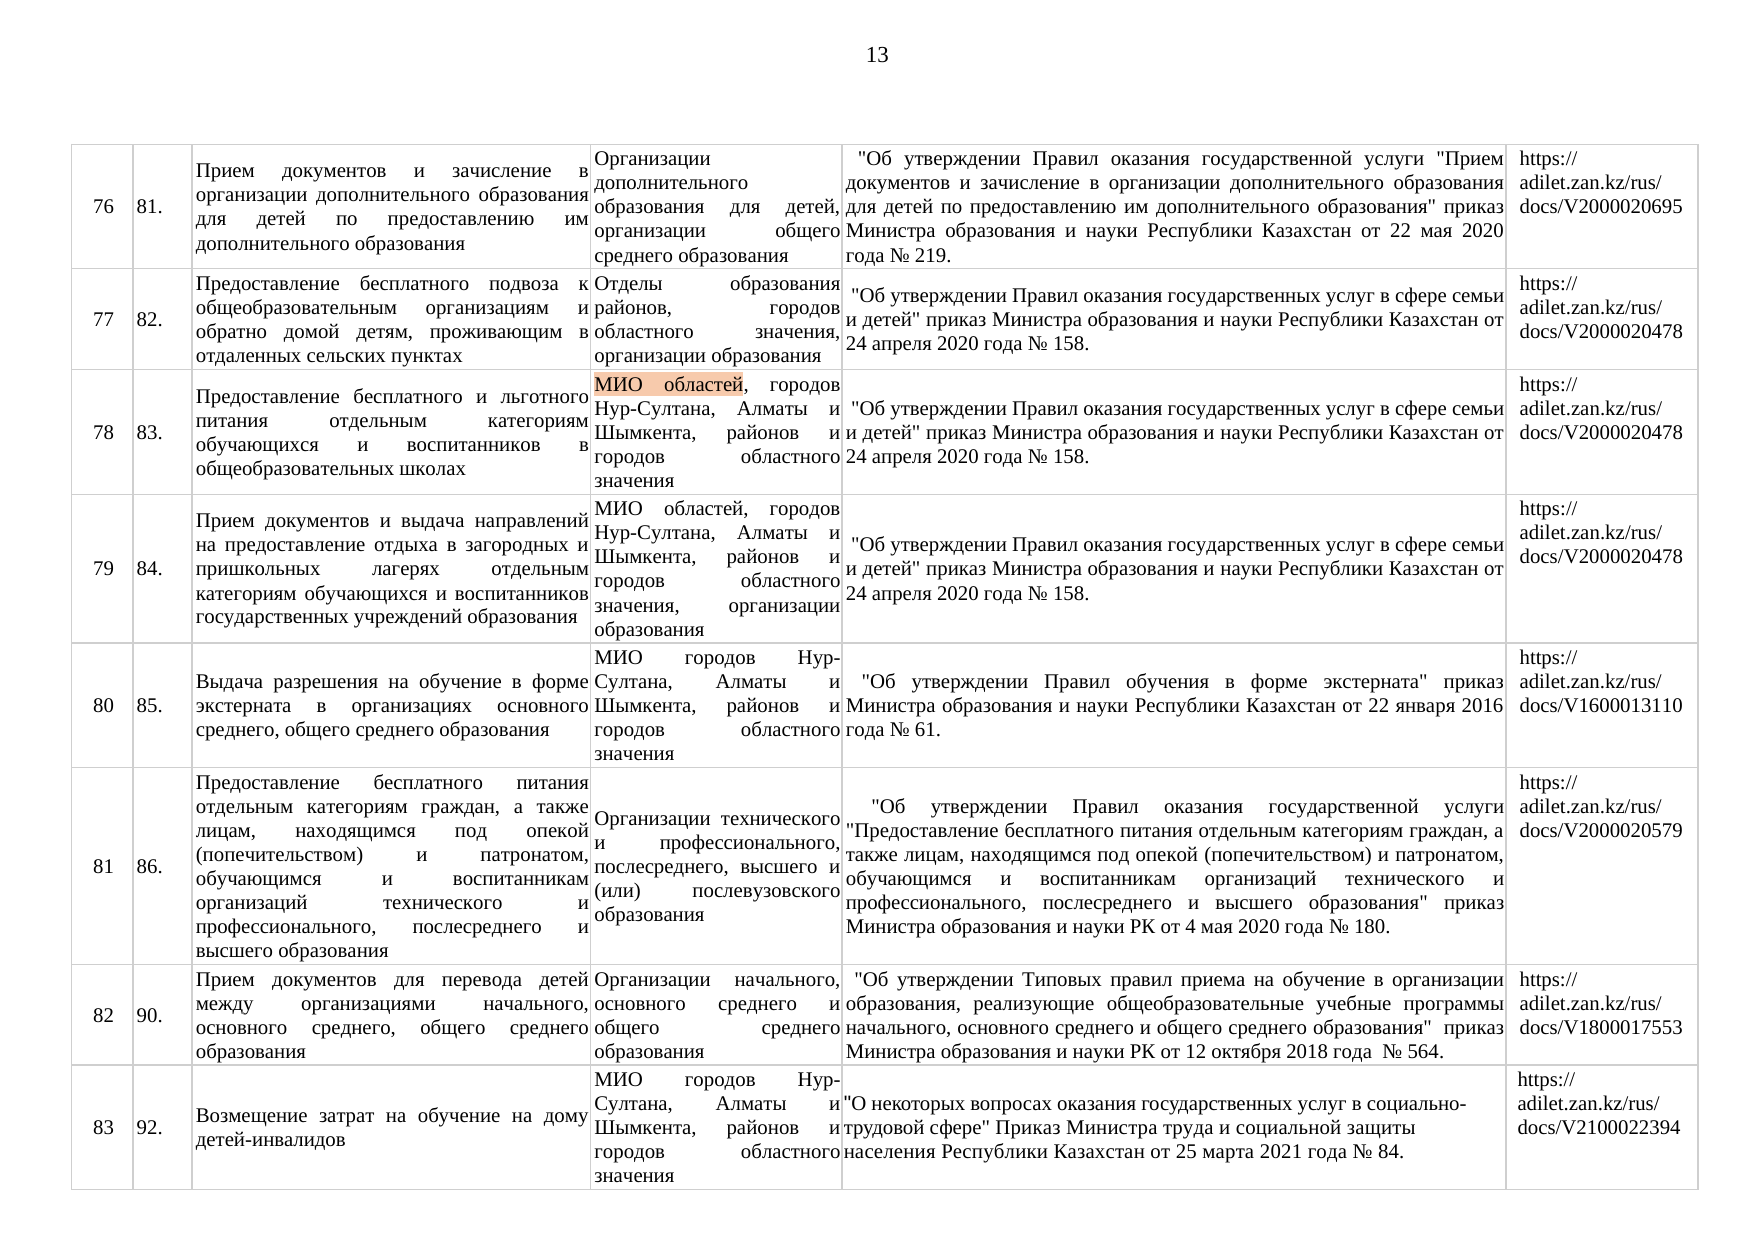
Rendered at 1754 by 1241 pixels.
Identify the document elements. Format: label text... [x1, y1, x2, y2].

table_cell https://adilet.zan.kz/rus/docs/V1800017553 [1507, 965, 1697, 1064]
table_cell "Об утверждении Правил оказания государственной услуги "Прием документов и зачисление в организации дополнительного образования для детей по предоставлению им дополнительного образования" приказ Министра образования и науки Республики Казахстан от 22 мая 2020 года № 219. [843, 145, 1505, 268]
table_cell 80 [72, 644, 132, 767]
table_cell 85. [134, 644, 191, 767]
table_cell 90. [134, 965, 191, 1064]
table_cell https://adilet.zan.kz/rus/docs/V2100022394 [1507, 1066, 1697, 1189]
table_cell Организации технического и профессионального, послесреднего, высшего и (или) послевузовского образования [591, 768, 841, 964]
table_cell Предоставление бесплатного подвоза к общеобразовательным организациям и обратно домой детям, проживающим в отдаленных сельских пунктах [193, 269, 590, 369]
table_cell МИО областей, городов Нур-Султана, Алматы и Шымкента, районов и городов областного значения, организации образования [591, 495, 841, 642]
table_cell "Об утверждении Правил оказания государственных услуг в сфере семьи и детей" приказ Министра образования и науки Республики Казахстан от 24 апреля 2020 года № 158. [843, 370, 1505, 493]
table_cell Прием документов и выдача направлений на предоставление отдыха в загородных и пришкольных лагерях отдельным категориям обучающихся и воспитанников государственных учреждений образования [193, 495, 590, 642]
table_cell "О некоторых вопросах оказания государственных услуг в социально-трудовой сфере" Приказ Министра труда и социальной защиты населения Республики Казахстан от 25 марта 2021 года № 84. [843, 1066, 1505, 1189]
table_cell 92. [134, 1066, 191, 1189]
table_cell Отделы образования районов, городов областного значения, организации образования [591, 269, 841, 369]
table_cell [591, 1066, 841, 1189]
table_cell https://adilet.zan.kz/rus/docs/V2000020478 [1507, 370, 1697, 493]
table_cell 82. [134, 269, 191, 369]
table_cell "Об утверждении Типовых правил приема на обучение в организации образования, реализующие общеобразовательные учебные программы начального, основного среднего и общего среднего образования" приказ Министра образования и науки РК от 12 октября 2018 года № 564. [843, 965, 1505, 1064]
table_cell 81 [72, 768, 132, 964]
table_cell Предоставление бесплатного питания отдельным категориям граждан, а также лицам, находящимся под опекой (попечительством) и патронатом, обучающимся и воспитанникам организаций технического и профессионального, послесреднего и высшего образования [193, 768, 590, 964]
table_cell МИО городов Нур-Султана, Алматы и Шымкента, районов и городов областного значения [591, 644, 841, 767]
table_cell "Об утверждении Правил оказания государственных услуг в сфере семьи и детей" приказ Министра образования и науки Республики Казахстан от 24 апреля 2020 года № 158. [843, 269, 1505, 369]
table_cell https://adilet.zan.kz/rus/docs/V2000020579 [1507, 768, 1697, 964]
table_cell 81. [134, 145, 191, 268]
table_cell "Об утверждении Правил оказания государственных услуг в сфере семьи и детей" приказ Министра образования и науки Республики Казахстан от 24 апреля 2020 года № 158. [843, 495, 1505, 642]
table_cell 82 [72, 965, 132, 1064]
table_cell https://adilet.zan.kz/rus/docs/V1600013110 [1507, 644, 1697, 767]
table_cell Прием документов для перевода детей между организациями начального, основного среднего, общего среднего образования [193, 965, 590, 1064]
table_cell Организации начального, основного среднего и общего среднего образования [591, 965, 841, 1064]
table_cell "Об утверждении Правил обучения в форме экстерната" приказ Министра образования и науки Республики Казахстан от 22 января 2016 года № 61. [843, 644, 1505, 767]
table_cell 86. [134, 768, 191, 964]
table_cell 78 [72, 370, 132, 493]
table_cell 79 [72, 495, 132, 642]
table_cell Предоставление бесплатного и льготного питания отдельным категориям обучающихся и воспитанников в общеобразовательных школах [193, 370, 590, 493]
table_cell 84. [134, 495, 191, 642]
table_cell https://adilet.zan.kz/rus/docs/V2000020478 [1507, 269, 1697, 369]
table_cell https://adilet.zan.kz/rus/docs/V2000020478 [1507, 495, 1697, 642]
table_cell Прием документов и зачисление в организации дополнительного образования для детей по предоставлению им дополнительного образования [193, 145, 590, 268]
table_cell МИО областей, городов Нур-Султана, Алматы и Шымкента, районов и городов областного значения [591, 370, 841, 493]
table_cell "Об утверждении Правил оказания государственной услуги "Предоставление бесплатного питания отдельным категориям граждан, а также лицам, находящимся под опекой (попечительством) и патронатом, обучающимся и воспитанникам организаций технического и профессионального, послесреднего и высшего образования" приказ Министра образования и науки РК от 4 мая 2020 года № 180. [843, 768, 1505, 964]
table_cell https://adilet.zan.kz/rus/docs/V2000020695 [1507, 145, 1697, 268]
table_cell 77 [72, 269, 132, 369]
table_cell 83. [134, 370, 191, 493]
table_cell 83 [72, 1066, 132, 1189]
table_cell 76 [72, 145, 132, 268]
table_cell Возмещение затрат на обучение на дому детей-инвалидов [193, 1066, 590, 1189]
table_cell Организации дополнительного образования для детей, организации общего среднего образования [591, 145, 841, 268]
table_cell Выдача разрешения на обучение в форме экстерната в организациях основного среднего, общего среднего образования [193, 644, 590, 767]
